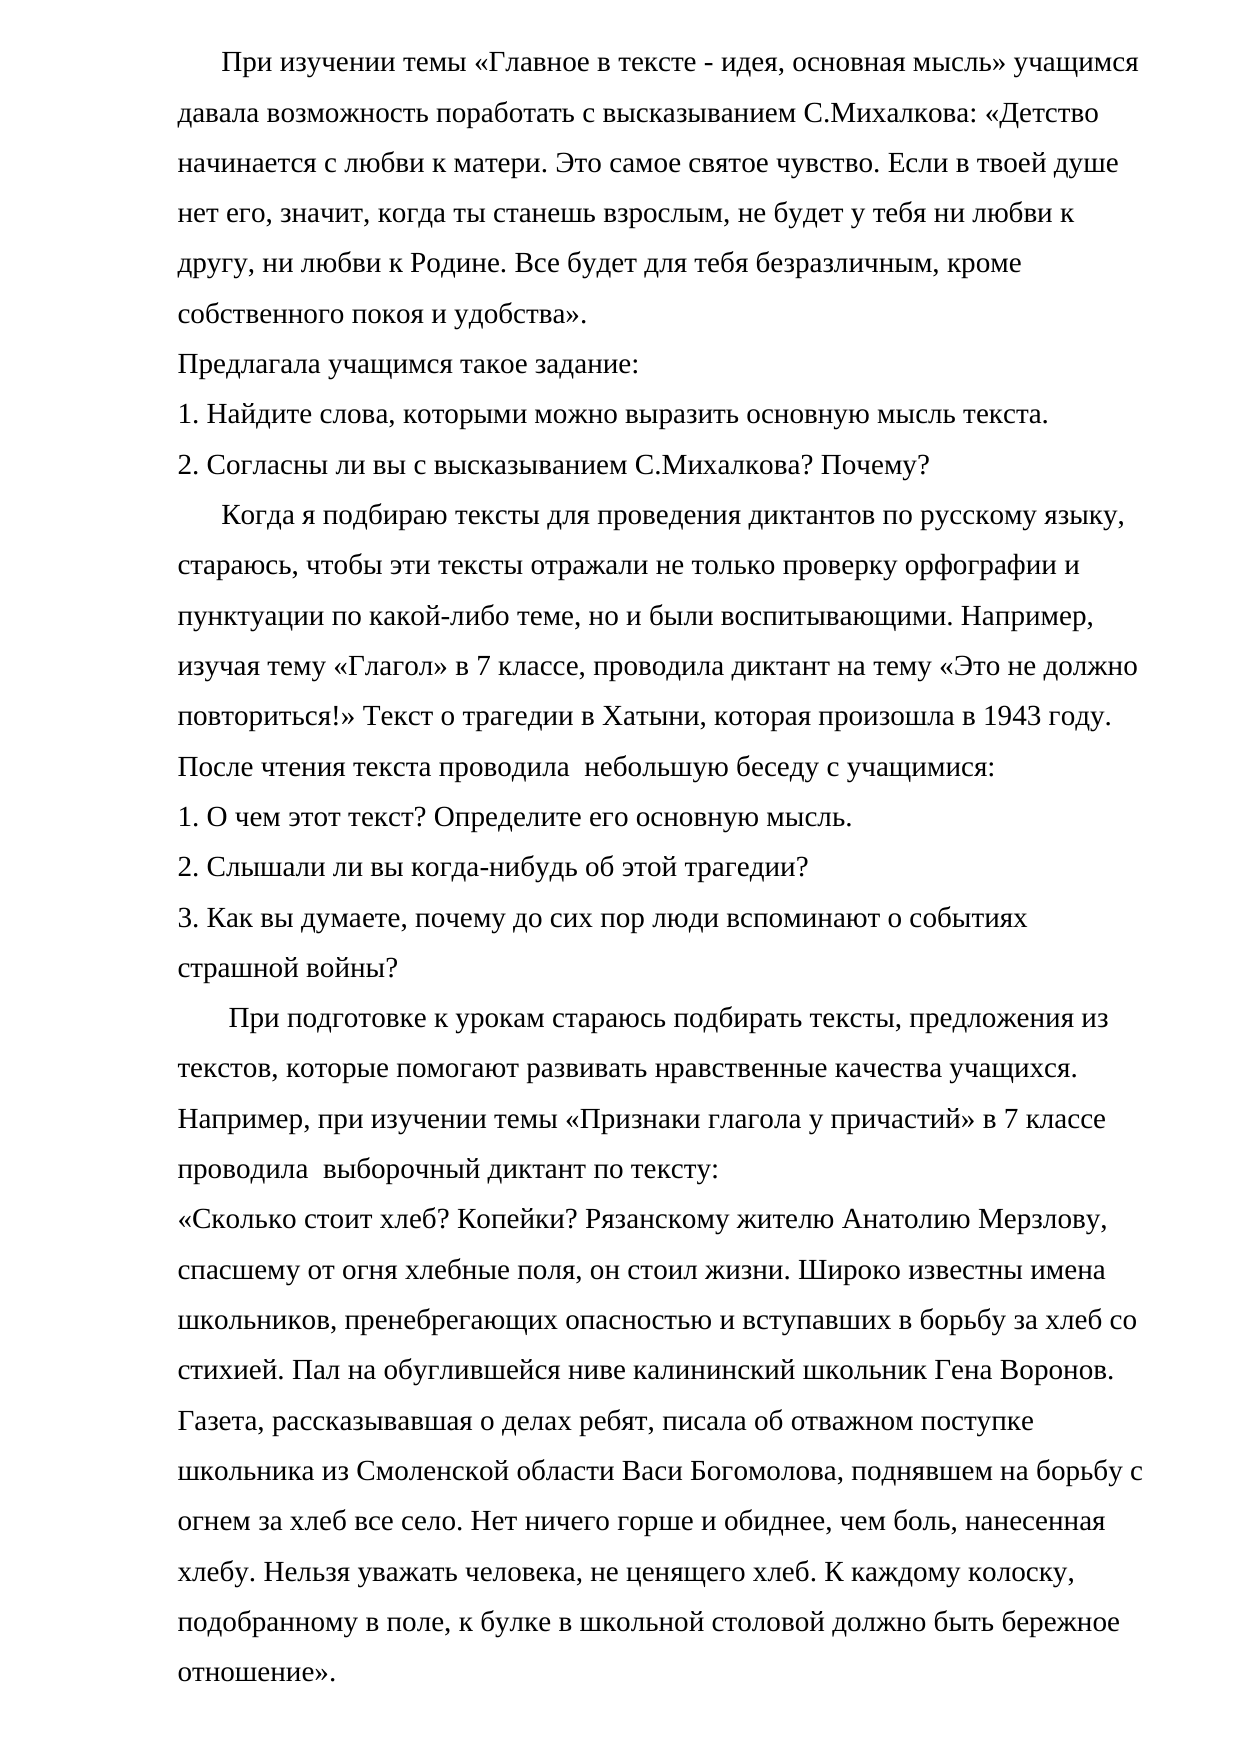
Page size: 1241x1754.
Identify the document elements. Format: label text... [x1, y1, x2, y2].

text Например, при изучении темы «Признаки глагола у причастий» в 7 классе проводила выборочный диктант по тексту: [177, 1101, 1152, 1185]
text Когда я подбираю тексты для проведения диктантов по русскому языку, стараюсь, чтобы эти тексты отражали не только проверку орфографии и пунктуации по какой-либо теме, но и были воспитывающими. Например, изучая тему «Глагол» в 7 классе, проводила диктант на тему «Это не должно повториться!» Текст о трагедии в Хатыни, которая произошла в 1943 году. После чтения текста проводила небольшую беседу с учащимися: [177, 497, 1152, 782]
list 1. О чем этот текст? Определите его основную мысль. [140, 799, 1152, 833]
list 3. Как вы думаете, почему до сих пор люди вспоминают о событиях страшной войны? [140, 900, 1152, 983]
text Предлагала учащимся такое задание: [177, 346, 1152, 380]
text При подготовке к урокам стараюсь подбирать тексты, предложения из текстов, которые помогают развивать нравственные качества учащихся. [177, 1000, 1152, 1084]
text «Сколько стоит хлеб? Копейки? Рязанскому жителю Анатолию Мерзлову, спасшему от огня хлебные поля, он стоил жизни. Широко известны имена школьников, пренебрегающих опасностью и вступавших в борьбу за хлеб со стихией. Пал на обуглившейся ниве калининский школьник Гена Воронов. Газета, рассказывавшая о делах ребят, писала об отважном поступке школьника из Смоленской области Васи Богомолова, поднявшем на борьбу с огнем за хлеб все село. Нет ничего горше и обиднее, чем боль, нанесенная хлебу. Нельзя уважать человека, не ценящего хлеб. К каждому колоску, подобранному в поле, к булке в школьной столовой должно быть бережное отношение». [177, 1202, 1152, 1688]
list 2. Слышали ли вы когда-нибудь об этой трагедии? [140, 849, 1152, 883]
list 1. Найдите слова, которыми можно выразить основную мысль текста. [140, 397, 1152, 430]
text При изучении темы «Главное в тексте - идея, основная мысль» учащимся давала возможность поработать с высказыванием С.Михалкова: «Детство начинается с любви к матери. Это самое святое чувство. Если в твоей душе нет его, значит, когда ты станешь взрослым, не будет у тебя ни любви к другу, ни любви к Родине. Все будет для тебя безразличным, кроме собственного покоя и удобства». [177, 44, 1152, 329]
list 2. Согласны ли вы с высказыванием С.Михалкова? Почему? [140, 447, 1152, 480]
